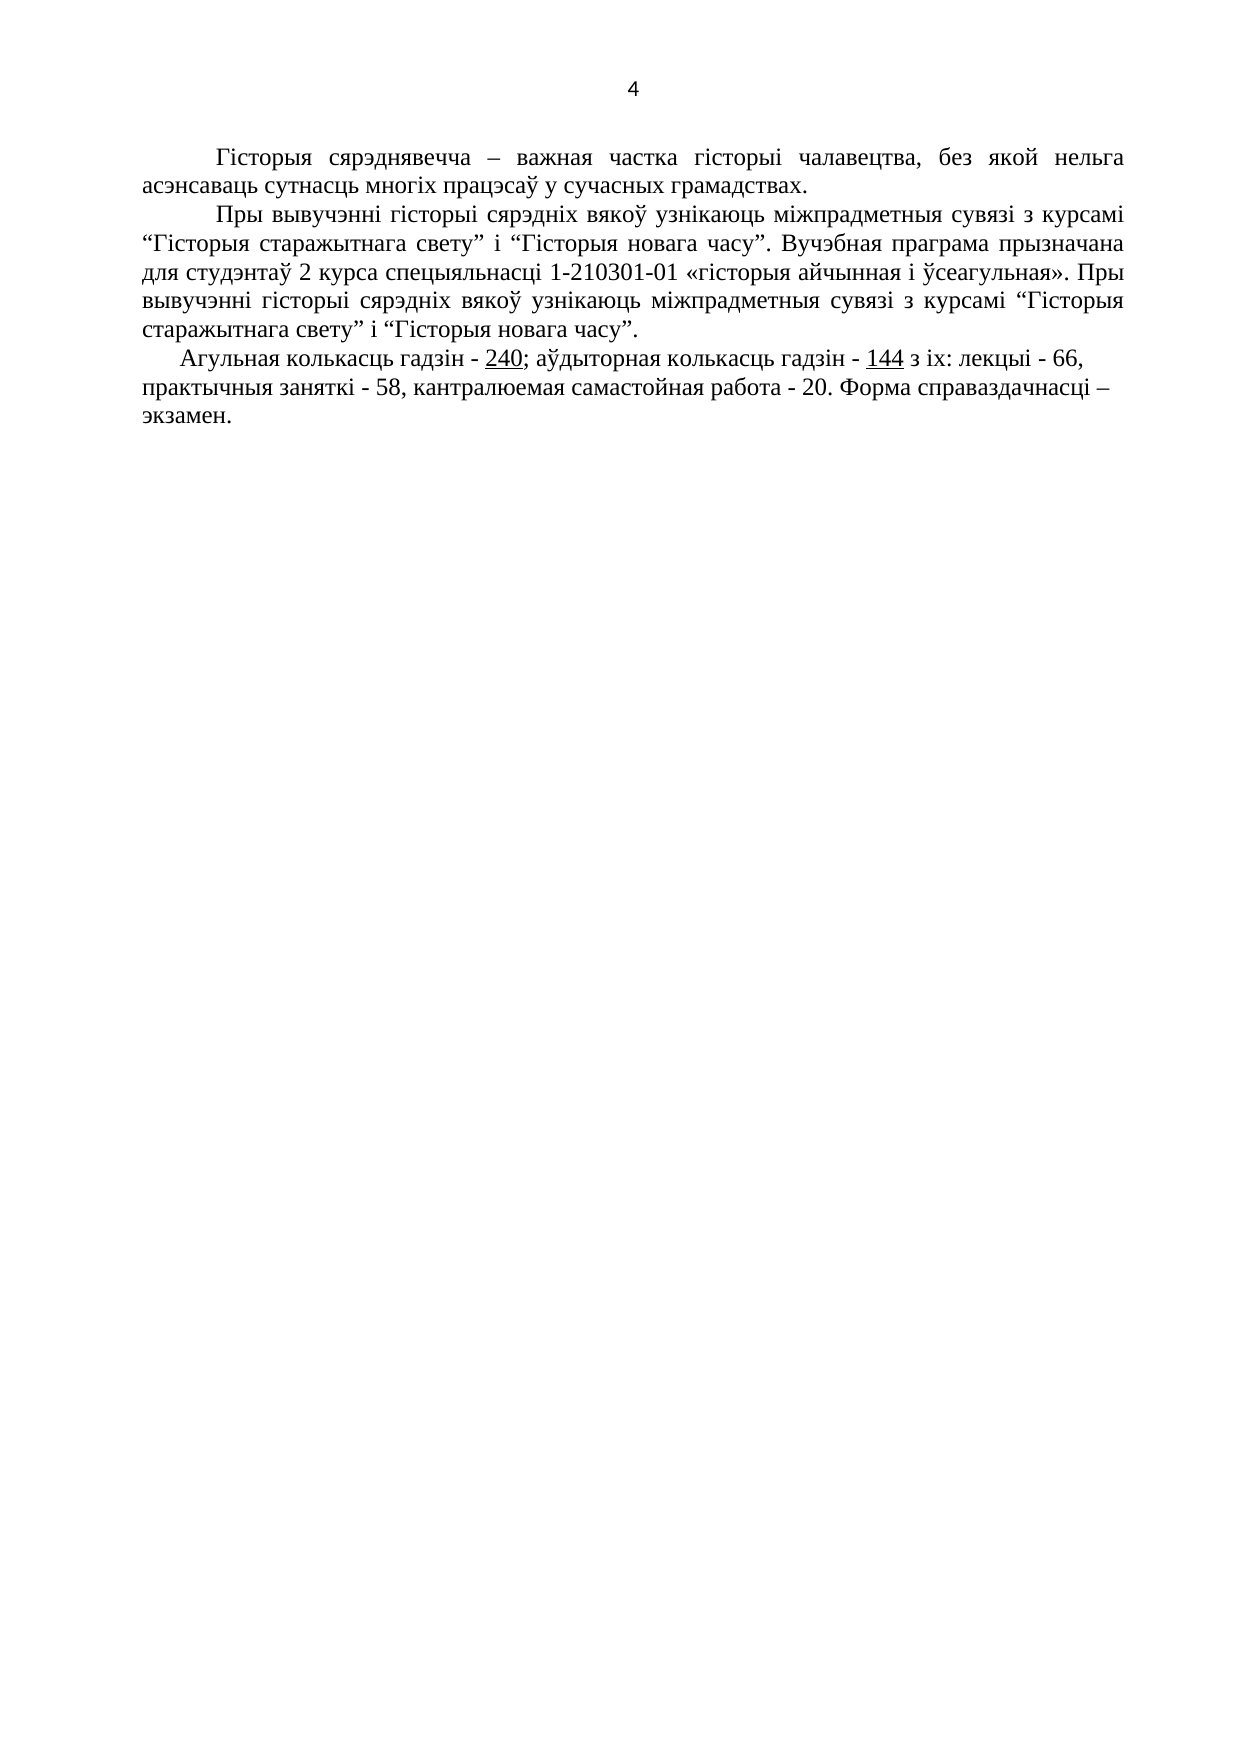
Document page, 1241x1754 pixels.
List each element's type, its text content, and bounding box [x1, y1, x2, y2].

text Агульная колькасць гадзін - 240; аўдыторная колькасць гадзін - 144 з іх: лекцыі - 66, практычныя заняткі - 58, кантралюемая самастойная работа - 20. Форма справаздачнасці – экзамен. [142, 343, 1125, 429]
text Пры вывучэнні гісторыі сярэдніх вякоў узнікаюць міжпрадметныя сувязі з курсамі “Гісторыя старажытнага свету” і “Гісторыя новага часу”. Вучэбная праграма прызначана для студэнтаў 2 курса спецыяльнасці 1-210301-01 «гісторыя айчынная і ўсеагульная». Пры вывучэнні гісторыі сярэдніх вякоў узнікаюць міжпрадметныя сувязі з курсамі “Гісторыя старажытнага свету” і “Гісторыя новага часу”. [142, 199, 1125, 343]
text Гісторыя сярэднявечча – важная частка гісторыі чалавецтва, без якой нельга асэнсаваць сутнасць многіх працэсаў у сучасных грамадствах. [142, 142, 1125, 199]
